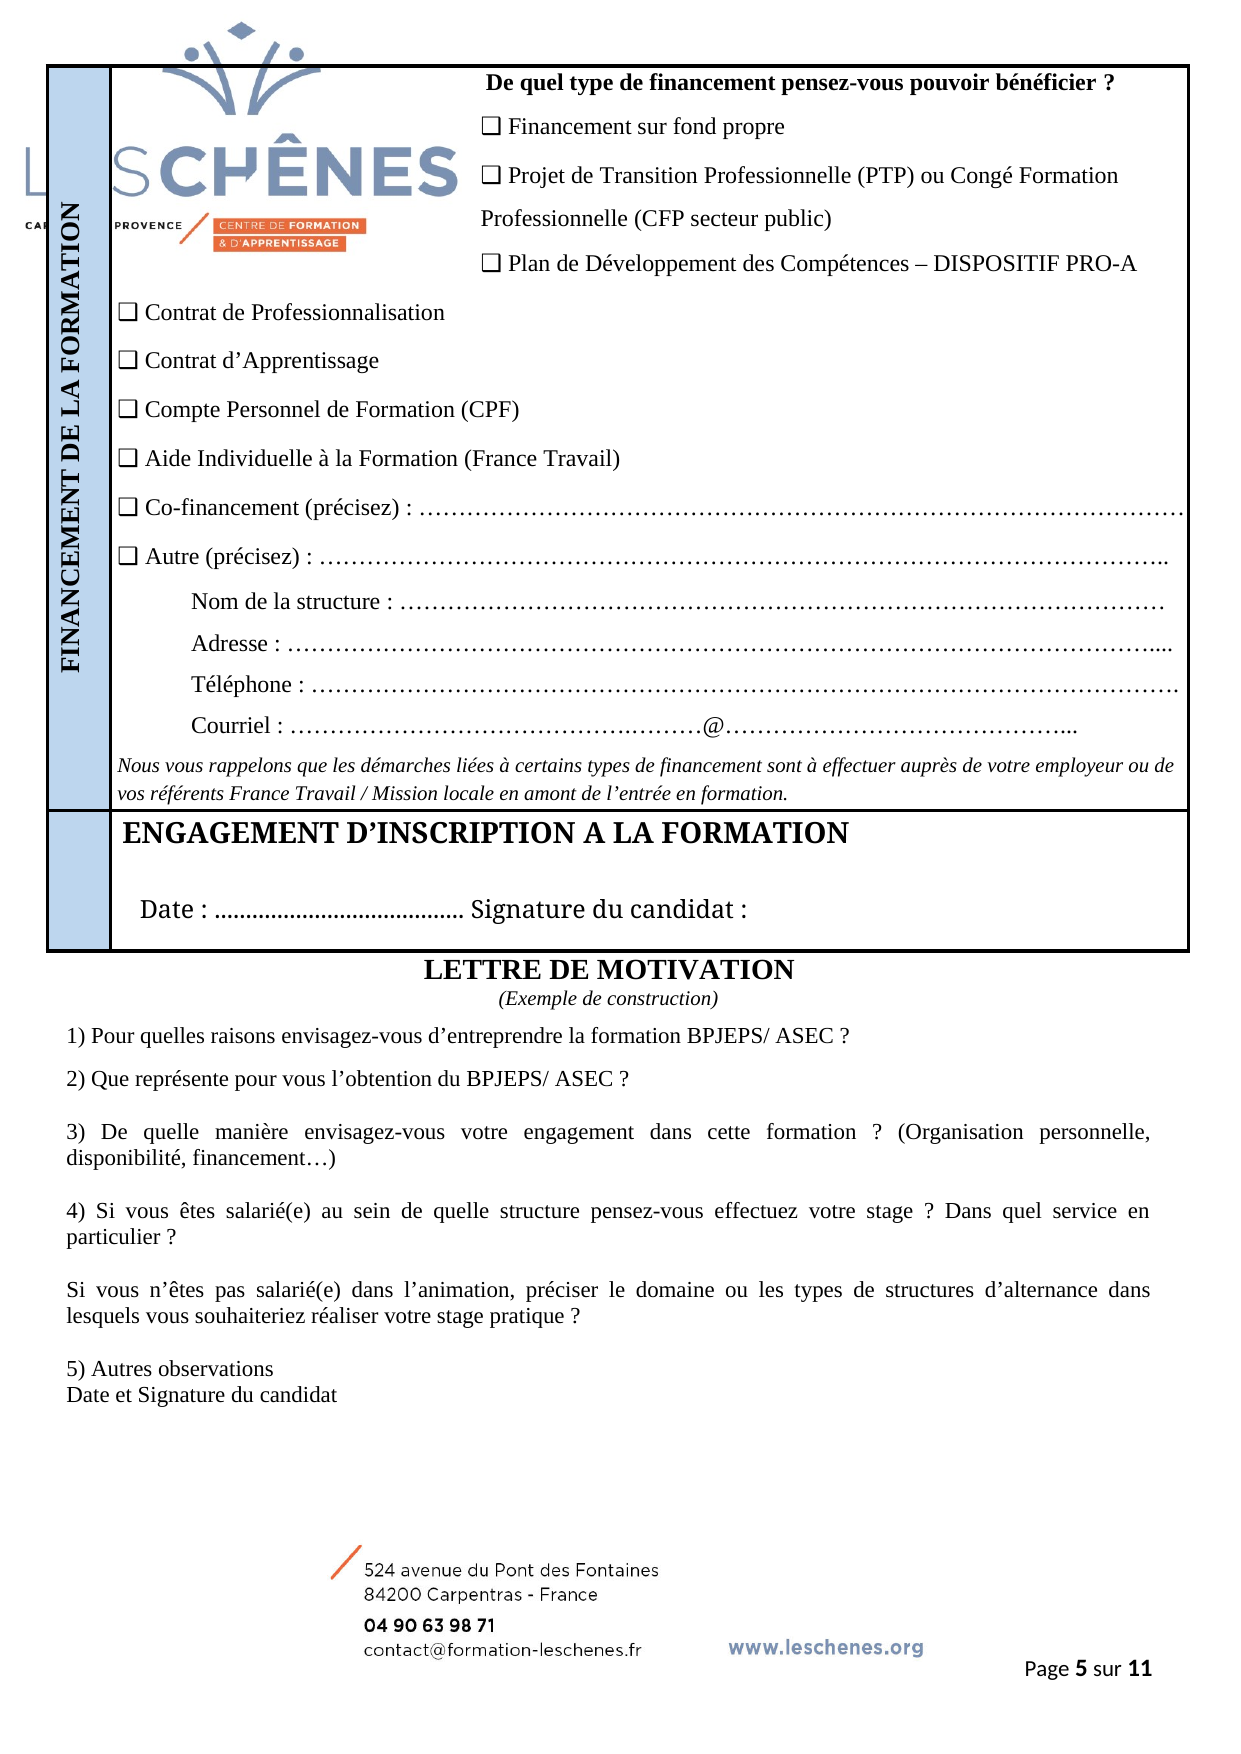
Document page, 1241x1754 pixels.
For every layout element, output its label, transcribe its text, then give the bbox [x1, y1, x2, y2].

text 2) Que représente pour vous l’obtention du BPJEPS/ ASEC ? [66, 1065, 1152, 1092]
table_cell [49, 812, 109, 949]
text LETTRE DE MOTIVATION [66, 953, 1152, 986]
text (Exemple de construction) [66, 986, 1152, 1010]
text 1) Pour quelles raisons envisagez-vous d’entreprendre la formation BPJEPS/ ASEC ? [66, 1022, 1152, 1048]
picture [307, 1531, 958, 1677]
picture [19, 14, 462, 259]
text Si vous n’êtes pas salarié(e) dans l’animation, préciser le domaine ou les types de structures d’alternance dans lesquels vous souhaiteriez réaliser votre stage pratique ? [66, 1276, 1152, 1329]
text 3) De quelle manière envisagez-vous votre engagement dans cette formation ? (Organisation personnelle, disponibilité, financement…) [66, 1118, 1152, 1171]
table_cell FINANCEMENT DE LA FORMATION [49, 68, 109, 809]
text Date et Signature du candidat [66, 1381, 1152, 1408]
table_cell De quel type de financement pensez-vous pouvoir bénéficier ? ❑ Financement sur fond propre ❑ Projet de Transition Professionnelle (PTP) ou Congé Formation Professionnelle (CFP secteur public) ❑ Plan de Développement des Compétences – DISPOSITIF PRO-A ❑ Contrat de Professionnalisation ❑ Contrat d’Apprentissage ❑ Compte Personnel de Formation (CPF) ❑ Aide Individuelle à la Formation (France Travail) ❑ Co-financement (précisez) : …………………………………………………………………………………… ❑ Autre (précisez) : …………………………………………………………………………………………….. Nom de la structure : …………………………………………………………………………………… Adresse : ……………………………………………………………………………………………….... Téléphone : ………………………………………………………………………………………………. Courriel : …………………………………….………@……………………………………... Nous vous rappelons que les démarches liées à certains types de financement sont à effectuer auprès de votre employeur ou de vos référents France Travail / Mission locale en amont de l’entrée en formation. [112, 68, 1187, 809]
table_cell ENGAGEMENT D’INSCRIPTION A LA FORMATION Date : ........................................ Signature du candidat : [112, 812, 1187, 949]
text 5) Autres observations [66, 1355, 1152, 1381]
text 4) Si vous êtes salarié(e) au sein de quelle structure pensez-vous effectuez votre stage ? Dans quel service en particulier ? [66, 1197, 1152, 1250]
